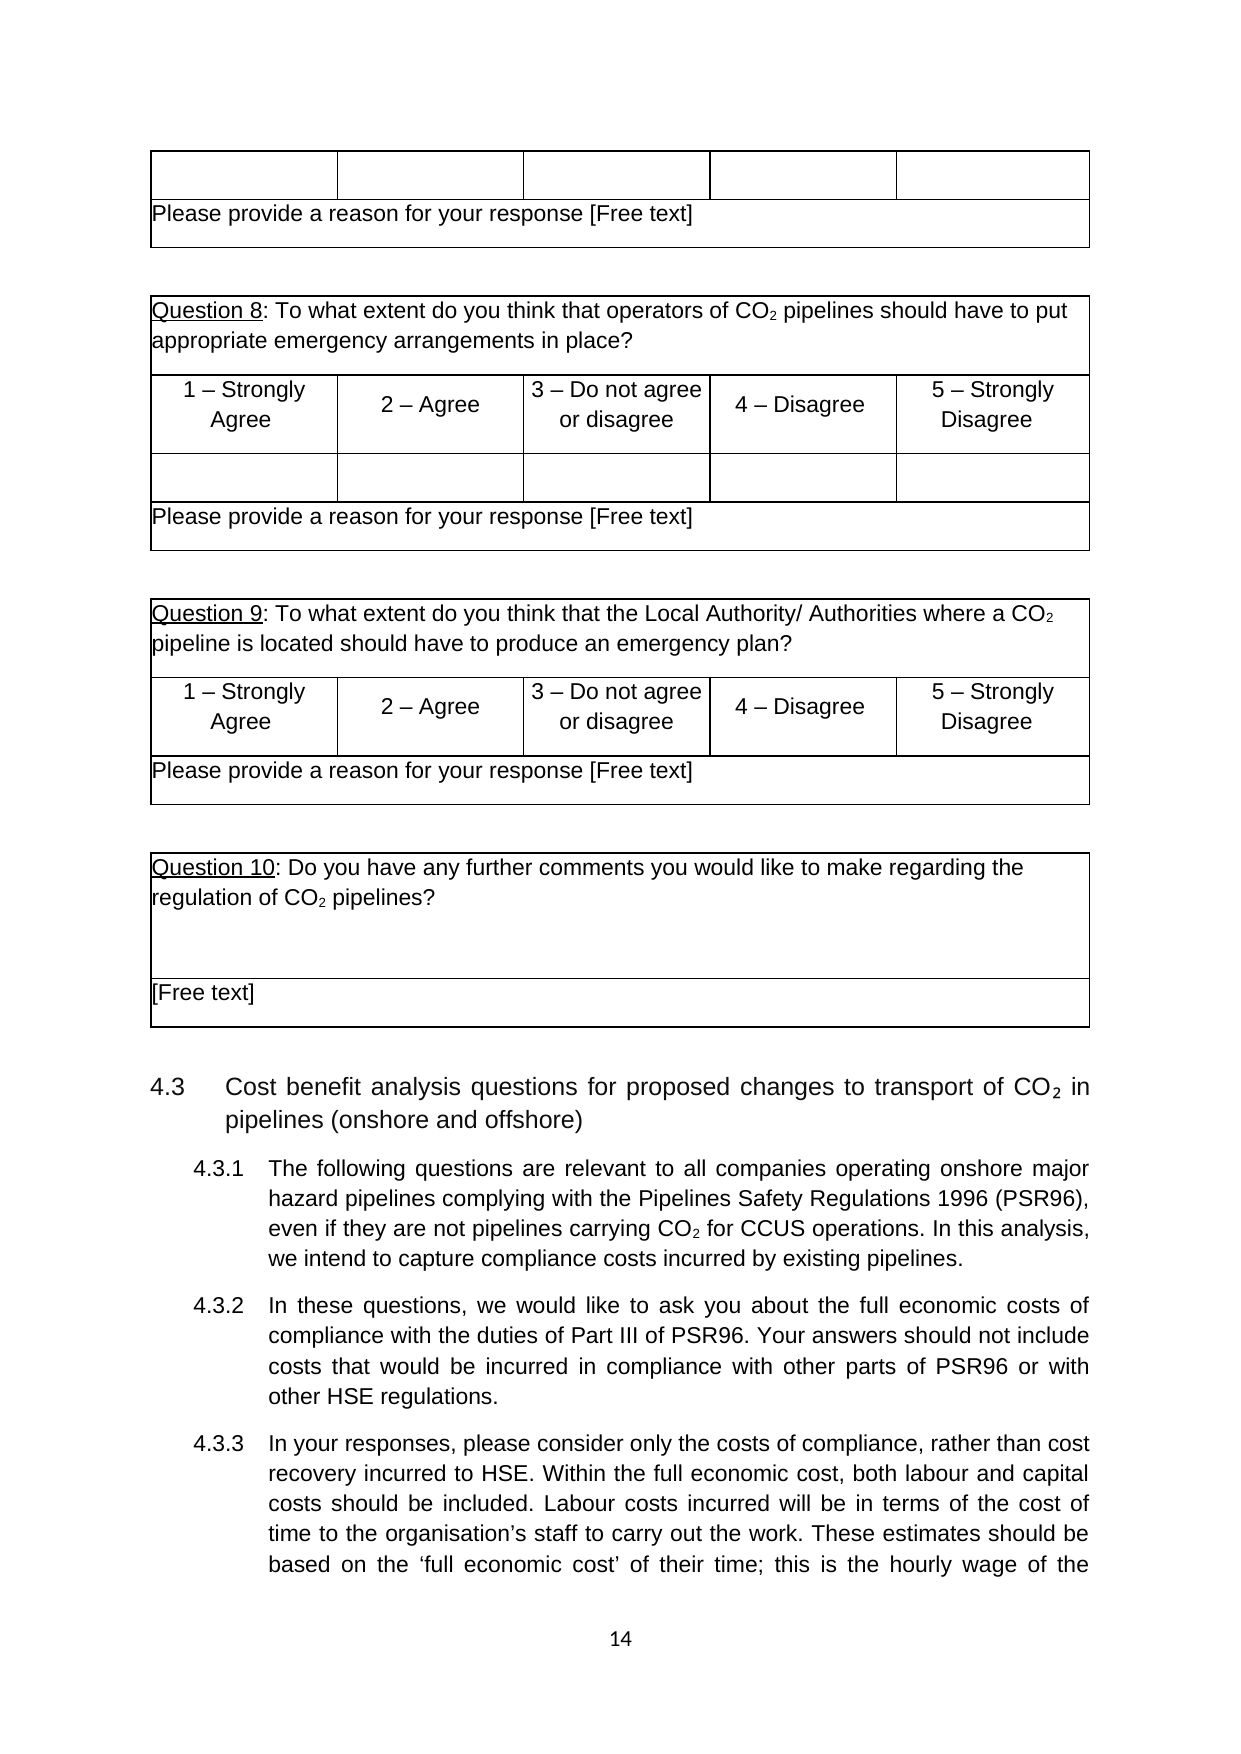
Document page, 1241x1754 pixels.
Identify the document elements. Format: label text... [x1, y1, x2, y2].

list In these questions, we would like to ask you about the full economic costs of compliance with the duties of Part III of PSR96. Your answers should not include costs that would be incurred in compliance with other parts of PSR96 or with other HSE regulations. [193, 1292, 1090, 1409]
table_cell [152, 454, 337, 501]
table_cell 3 – Do not agree or disagree [524, 376, 709, 453]
table_cell 4 – Disagree [711, 376, 896, 453]
table_header Question 10: Do you have any further comments you would like to make regarding the regulation of CO2 pipelines? [152, 854, 1089, 978]
table_cell 3 – Do not agree or disagree [524, 678, 709, 755]
table_cell 2 – Agree [338, 376, 523, 453]
table_cell [152, 152, 337, 198]
table_cell 5 – Strongly Disagree [897, 376, 1089, 453]
table_cell [338, 152, 523, 198]
table_cell Please provide a reason for your response [Free text] [152, 200, 1089, 247]
table_cell 4 – Disagree [711, 678, 896, 755]
table_cell [524, 152, 709, 198]
table_cell [897, 152, 1089, 198]
table_cell Please provide a reason for your response [Free text] [152, 757, 1089, 804]
table_header Question 8: To what extent do you think that operators of CO2 pipelines should have to put appropriate emergency arrangements in place? [152, 297, 1089, 374]
table_cell 5 – Strongly Disagree [897, 678, 1089, 755]
table_cell [711, 454, 896, 501]
table_cell 1 – Strongly Agree [152, 376, 337, 453]
subtitle Cost benefit analysis questions for proposed changes to transport of CO₂ in pipelines (onshore and offshore) [150, 1071, 1090, 1134]
table_cell [524, 454, 709, 501]
table_cell [Free text] [152, 979, 1089, 1026]
table_cell 2 – Agree [338, 678, 523, 755]
table_cell [338, 454, 523, 501]
list The following questions are relevant to all companies operating onshore major hazard pipelines complying with the Pipelines Safety Regulations 1996 (PSR96), even if they are not pipelines carrying CO2 for CCUS operations. In this analysis, we intend to capture compliance costs incurred by existing pipelines. [193, 1155, 1090, 1272]
table_cell [897, 454, 1089, 501]
table_cell Please provide a reason for your response [Free text] [152, 503, 1089, 549]
table_header Question 9: To what extent do you think that the Local Authority/ Authorities where a CO2 pipeline is located should have to produce an emergency plan? [152, 600, 1089, 677]
table_cell 1 – Strongly Agree [152, 678, 337, 755]
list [193, 1430, 1090, 1577]
table_cell [711, 152, 896, 198]
